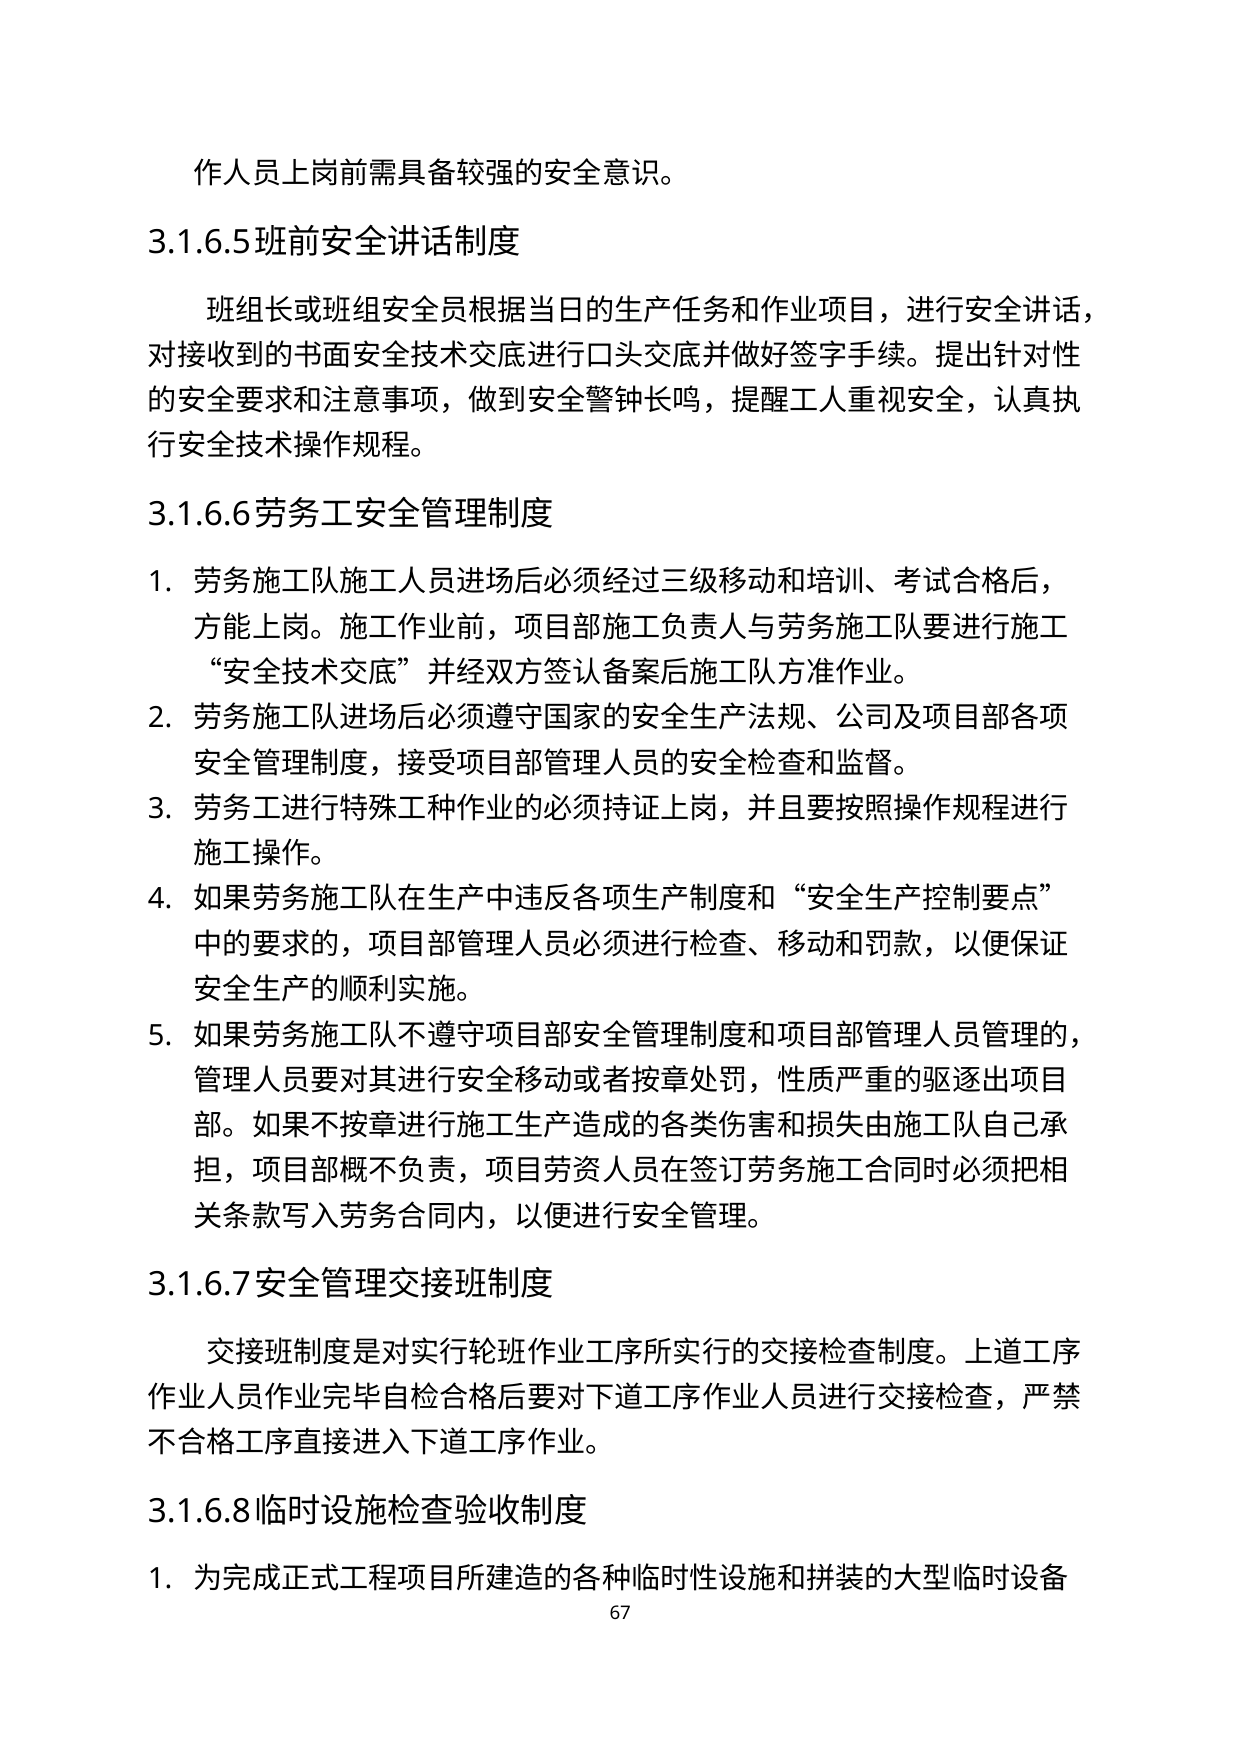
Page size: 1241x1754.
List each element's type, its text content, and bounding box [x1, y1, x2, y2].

subtitle 临时设施检查验收制度 [148, 1463, 1092, 1553]
list 劳务施工队施工人员进场后必须经过三级移动和培训、考试合格后，方能上岗。施工作业前，项目部施工负责人与劳务施工队要进行施工“安全技术交底”并经双方签认备案后施工队方准作业。 [148, 556, 1092, 692]
list 劳务工进行特殊工种作业的必须持证上岗，并且要按照操作规程进行施工操作。 [148, 783, 1092, 874]
list 如果劳务施工队在生产中违反各项生产制度和“安全生产控制要点”中的要求的，项目部管理人员必须进行检查、移动和罚款，以便保证安全生产的顺利实施。 [148, 874, 1092, 1009]
list 劳务施工队进场后必须遵守国家的安全生产法规、公司及项目部各项安全管理制度，接受项目部管理人员的安全检查和监督。 [148, 692, 1092, 783]
text 班组长或班组安全员根据当日的生产任务和作业项目，进行安全讲话，对接收到的书面安全技术交底进行口头交底并做好签字手续。提出针对性的安全要求和注意事项，做到安全警钟长鸣，提醒工人重视安全，认真执行安全技术操作规程。 [148, 284, 1092, 466]
subtitle 安全管理交接班制度 [148, 1236, 1092, 1327]
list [148, 149, 1092, 194]
list 如果劳务施工队不遵守项目部安全管理制度和项目部管理人员管理的，管理人员要对其进行安全移动或者按章处罚，性质严重的驱逐出项目部。如果不按章进行施工生产造成的各类伤害和损失由施工队自己承担，项目部概不负责，项目劳资人员在签订劳务施工合同时必须把相关条款写入劳务合同内，以便进行安全管理。 [148, 1009, 1092, 1236]
text 交接班制度是对实行轮班作业工序所实行的交接检查制度。上道工序作业人员作业完毕自检合格后要对下道工序作业人员进行交接检查，严禁不合格工序直接进入下道工序作业。 [148, 1327, 1092, 1463]
subtitle 劳务工安全管理制度 [148, 466, 1092, 556]
subtitle 班前安全讲话制度 [148, 194, 1092, 284]
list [148, 1553, 1092, 1599]
